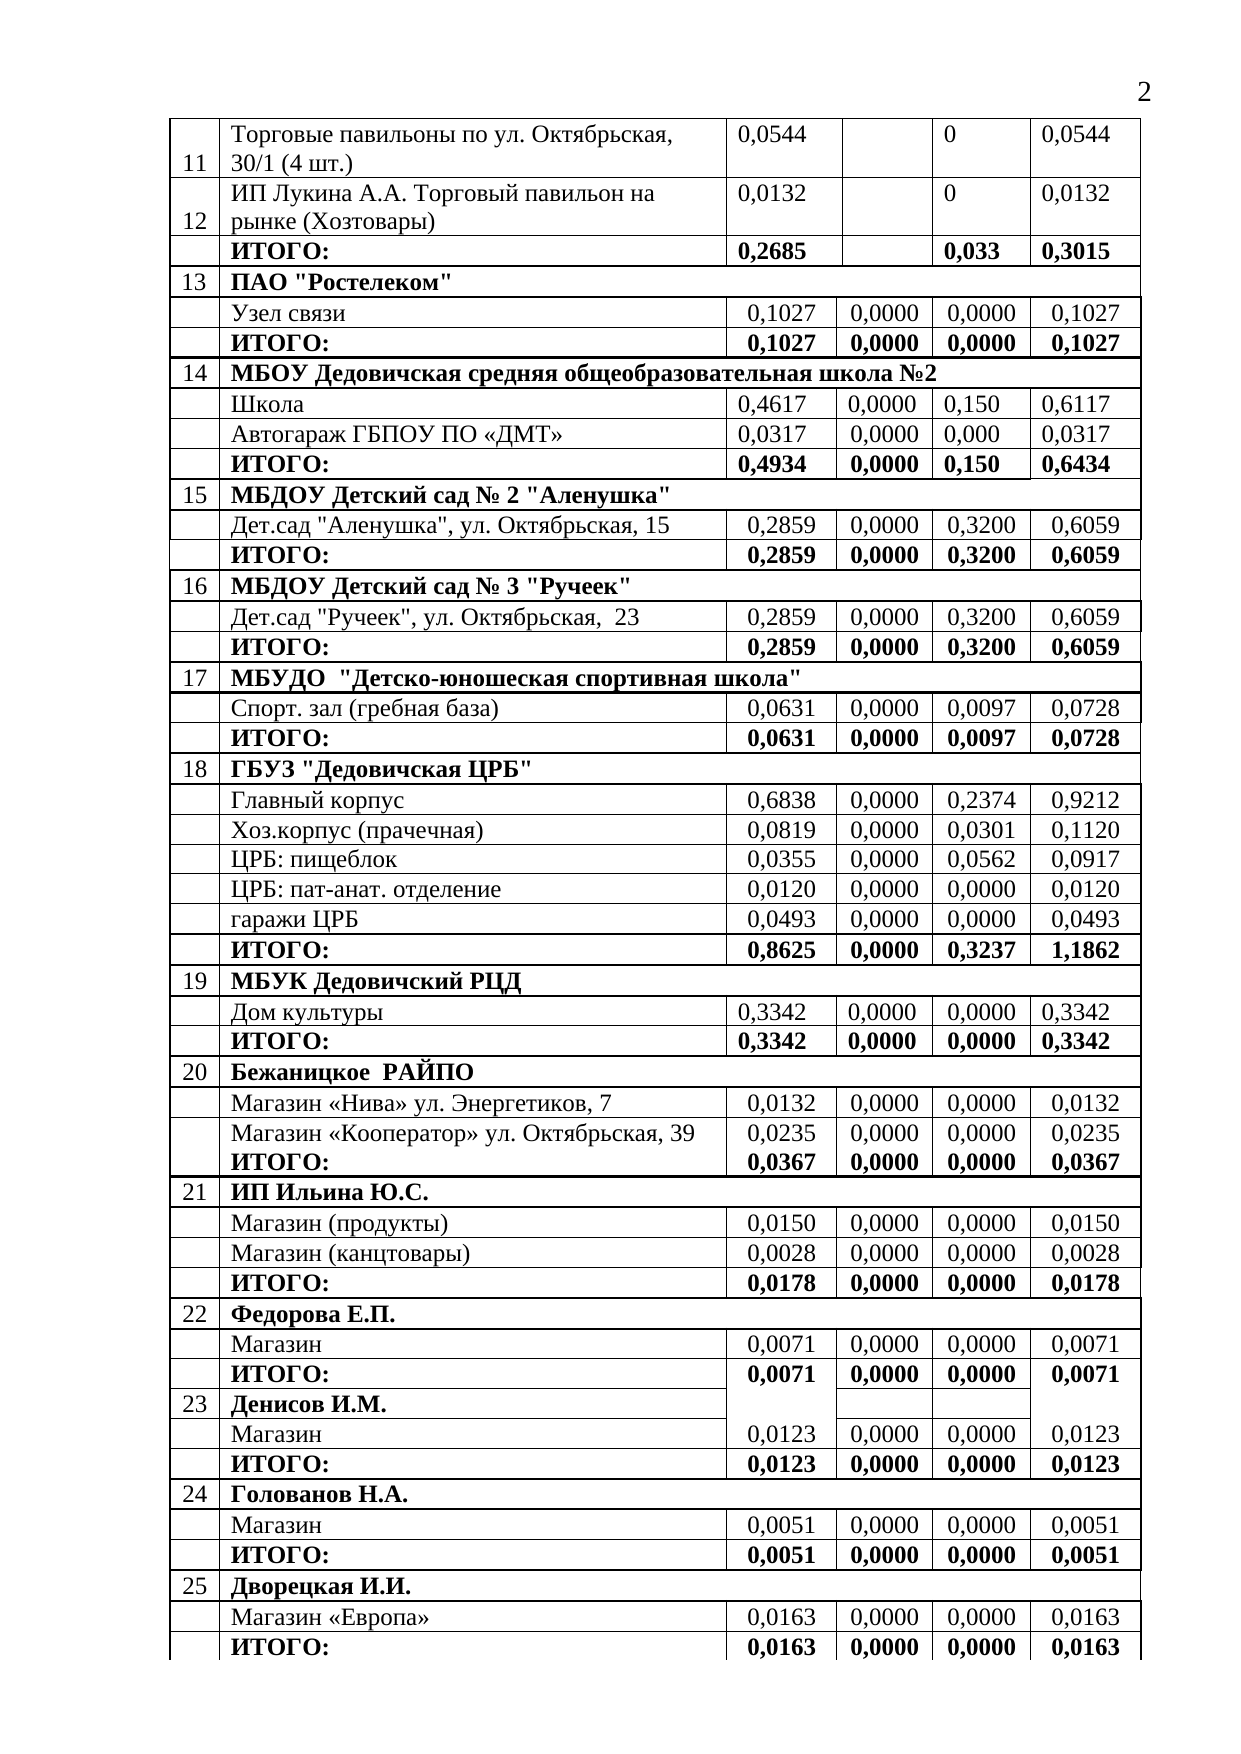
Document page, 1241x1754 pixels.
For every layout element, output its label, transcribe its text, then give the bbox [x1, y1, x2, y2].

table_cell 0,0000 [837, 874, 932, 903]
table_cell 19 [171, 966, 219, 994]
table_cell 0,0000 [933, 1147, 1030, 1175]
table_cell [837, 1389, 932, 1418]
table_cell 16 [171, 571, 219, 600]
table_cell 0 [933, 178, 1030, 235]
table_cell 0,0000 [933, 1118, 1030, 1147]
table_cell 0,0163 [1031, 1632, 1140, 1660]
table_cell 0,000 [933, 419, 1030, 448]
table_cell 13 [171, 267, 219, 296]
table_cell Узел связи [220, 298, 726, 327]
table_cell [171, 1088, 219, 1117]
table_cell 0,0000 [933, 1238, 1030, 1267]
table_cell 0,3342 [1031, 1026, 1140, 1055]
table_cell [171, 449, 219, 478]
table_cell [171, 1540, 219, 1569]
table_cell Магазин «Нива» ул. Энергетиков, 7 [220, 1088, 726, 1117]
table_cell 0,0051 [1031, 1540, 1140, 1569]
table_cell 0,0178 [727, 1268, 836, 1297]
table_cell 0,3237 [933, 935, 1030, 964]
table_cell 0,3200 [933, 632, 1030, 661]
table_cell 0,0000 [933, 1208, 1030, 1237]
table_cell [171, 1602, 219, 1631]
table_cell ИТОГО: [220, 540, 726, 569]
table_cell 0,0028 [727, 1238, 836, 1267]
table_cell 0,0000 [837, 328, 932, 356]
table_cell ИТОГО: [220, 723, 726, 752]
table_cell 0,0000 [837, 1449, 932, 1477]
table_cell 0,0000 [837, 845, 932, 873]
table_cell 0,0000 [837, 1510, 932, 1539]
table_cell 0,0000 [837, 1602, 932, 1631]
table_cell МБУДО "Детско-юношеская спортивная школа" [220, 663, 1140, 691]
table_cell [171, 511, 219, 539]
table_cell 23 [171, 1389, 219, 1418]
table_cell Магазин [220, 1419, 726, 1448]
table_cell 0,0071 [727, 1330, 836, 1358]
table_cell 0,0728 [1031, 694, 1140, 722]
table_cell [843, 119, 932, 177]
table_cell 0,0367 [1031, 1147, 1140, 1175]
table_cell 0,0000 [933, 1602, 1030, 1631]
table_cell [171, 632, 219, 661]
table_cell ИТОГО: [220, 1026, 726, 1055]
table_cell 0,0493 [727, 904, 836, 933]
table_cell 0,6059 [1031, 602, 1140, 631]
table_cell 0,0000 [837, 1118, 932, 1147]
table_cell ИТОГО: [220, 1632, 726, 1660]
table_cell 0,0000 [837, 1540, 932, 1569]
table_cell 0,0000 [933, 874, 1030, 903]
table_cell [171, 602, 219, 631]
table_cell 0,2859 [727, 511, 836, 539]
table_cell 0,0301 [933, 815, 1030, 843]
table_cell 0,0000 [837, 997, 932, 1025]
table_cell 0,150 [933, 449, 1030, 478]
table_cell ИТОГО: [220, 632, 726, 661]
table_cell [171, 723, 219, 752]
table_cell 0,0163 [1031, 1602, 1140, 1631]
table_cell Хоз.корпус (прачечная) [220, 815, 726, 843]
table_cell 0,0631 [727, 694, 836, 722]
table_cell 0,0000 [837, 1632, 932, 1660]
table_cell 0,8625 [727, 935, 836, 964]
table_cell [171, 1118, 219, 1147]
table_cell 0,0000 [933, 904, 1030, 933]
table_cell ИТОГО: [220, 1359, 726, 1388]
table_cell 0,0000 [837, 419, 932, 448]
table_cell МБДОУ Детский сад № 2 "Аленушка" [220, 479, 1140, 508]
table_cell 0,0317 [727, 419, 836, 448]
table_cell Магазин (канцтовары) [220, 1238, 726, 1267]
table_cell МБОУ Дедовичская средняя общеобразовательная школа №2 [220, 359, 1140, 387]
table_cell 0,0544 [727, 119, 842, 177]
table_cell 0,0123 [727, 1418, 836, 1448]
table_cell [171, 1026, 219, 1055]
table_cell [171, 236, 219, 265]
table_cell [171, 694, 219, 722]
table_cell Магазин (продукты) [220, 1208, 726, 1237]
table_cell ИП Ильина Ю.С. [220, 1178, 1140, 1206]
table_cell [171, 1147, 219, 1175]
table_cell 20 [171, 1057, 219, 1086]
table_cell 0,2859 [727, 632, 836, 661]
table_cell 0,0000 [837, 449, 932, 478]
table_cell [843, 236, 932, 265]
table_cell [171, 815, 219, 843]
table_cell Федорова Е.П. [220, 1299, 1140, 1327]
table_cell 18 [171, 754, 219, 783]
table_cell 24 [171, 1480, 219, 1508]
table_cell [171, 419, 219, 448]
table_cell Главный корпус [220, 785, 726, 814]
table_cell 0,1027 [1031, 328, 1140, 356]
table_cell 0,0562 [933, 845, 1030, 873]
table_cell 0,0000 [837, 1026, 932, 1055]
table_cell 0,0000 [933, 1510, 1030, 1539]
table_cell 0,0000 [837, 1268, 932, 1297]
table_cell 0,0120 [1031, 874, 1140, 903]
table_cell 0,0000 [837, 1330, 932, 1358]
table_cell 0,3342 [1031, 997, 1140, 1025]
table_cell 0,6838 [727, 785, 836, 814]
table_cell ИТОГО: [220, 1449, 726, 1477]
table_cell 0,0097 [933, 694, 1030, 722]
table_cell Дет.сад "Ручеек", ул. Октябрьская, 23 [220, 602, 726, 631]
table_cell 0,3342 [727, 1026, 836, 1055]
table_cell ИТОГО: [220, 236, 726, 265]
table_cell 0,0163 [727, 1602, 836, 1631]
table_cell 0,0120 [727, 874, 836, 903]
table_cell 0,3200 [933, 511, 1030, 539]
table_cell 0,0123 [727, 1449, 836, 1477]
table_cell 11 [171, 119, 219, 177]
table_cell 0,0132 [1031, 1088, 1140, 1117]
table_cell [171, 935, 219, 964]
table_cell ПАО "Ростелеком" [220, 267, 1140, 296]
table_cell Дворецкая И.И. [220, 1571, 1140, 1600]
table_cell 0,0051 [727, 1510, 836, 1539]
table_cell 0,0000 [837, 1088, 932, 1117]
table_cell 17 [171, 663, 219, 691]
table_cell 0,0000 [837, 1419, 932, 1448]
table_cell Спорт. зал (гребная база) [220, 694, 726, 722]
table_cell [843, 178, 932, 235]
table_cell 0,0000 [933, 1088, 1030, 1117]
table_cell [171, 904, 219, 933]
table_cell Магазин [220, 1330, 726, 1358]
table_cell 0,1027 [1031, 298, 1140, 327]
table_cell 22 [171, 1299, 219, 1327]
table_cell 0,6059 [1031, 632, 1140, 661]
table_cell 0,0071 [1031, 1359, 1140, 1388]
table_cell 0,1027 [727, 328, 836, 356]
table_cell 0,0000 [933, 1268, 1030, 1297]
table_cell 0,2859 [727, 602, 836, 631]
table_cell 0,0367 [727, 1147, 836, 1175]
table_cell 0,0819 [727, 815, 836, 843]
table_cell 0,0150 [727, 1208, 836, 1237]
table_cell [171, 785, 219, 814]
table_cell 0,0000 [837, 935, 932, 964]
table_cell 0,150 [933, 389, 1030, 418]
table_cell [171, 298, 219, 327]
table_cell МБУК Дедовичский РЦД [220, 966, 1140, 994]
table_cell 0,0051 [1031, 1510, 1140, 1539]
table_cell [171, 1419, 219, 1448]
table_cell ИП Лукина А.А. Торговый павильон на рынке (Хозтовары) [220, 178, 726, 235]
table_cell ГБУЗ "Дедовичская ЦРБ" [220, 754, 1140, 783]
table_cell 21 [171, 1178, 219, 1206]
table_cell 0,2685 [727, 236, 842, 265]
table_cell 0,0000 [837, 632, 932, 661]
table_cell [170, 540, 219, 569]
table_cell [171, 1359, 219, 1388]
table_cell [171, 997, 219, 1025]
table_cell 0,2374 [933, 785, 1030, 814]
table_cell 0 [933, 119, 1030, 177]
table_cell 0,3015 [1031, 236, 1140, 265]
table_cell 0,0000 [837, 785, 932, 814]
table_cell 12 [171, 178, 219, 235]
table_cell 0,0097 [933, 723, 1030, 752]
table_cell 0,0000 [933, 298, 1030, 327]
table_cell [171, 1632, 219, 1660]
table_cell 0,3200 [933, 540, 1030, 569]
table_cell 0,0123 [1031, 1449, 1140, 1477]
table_cell ИТОГО: [220, 449, 726, 478]
table_cell ИТОГО: [220, 1268, 726, 1297]
table_cell 0,0000 [933, 1026, 1030, 1055]
table_cell 0,0000 [933, 1449, 1030, 1477]
table_cell 0,0000 [933, 1330, 1030, 1358]
table_cell [171, 1208, 219, 1237]
table_cell Бежаницкое РАЙПО [220, 1057, 1140, 1086]
table_cell ИТОГО: [220, 1147, 726, 1175]
table_cell [933, 1389, 1030, 1418]
table_cell 25 [171, 1571, 219, 1600]
table_cell Голованов Н.А. [220, 1480, 1140, 1508]
table_cell ЦРБ: пищеблок [220, 845, 726, 873]
table_cell 15 [171, 480, 219, 508]
table_cell 0,0000 [933, 1419, 1030, 1448]
table_cell 0,033 [933, 236, 1030, 265]
table_cell Денисов И.М. [220, 1389, 726, 1418]
table_cell 0,0355 [727, 845, 836, 873]
table_cell 0,0000 [837, 1359, 932, 1388]
table_cell Магазин «Европа» [220, 1602, 726, 1631]
table_cell 0,2859 [727, 540, 836, 569]
table_cell 0,0728 [1031, 723, 1140, 752]
table_cell 0,6434 [1031, 449, 1140, 478]
table_cell [1031, 1388, 1140, 1418]
table_cell 0,0000 [837, 815, 932, 843]
table_cell 0,0132 [1031, 178, 1140, 235]
table_cell 0,1120 [1031, 815, 1140, 843]
table_cell 0,0000 [837, 540, 932, 569]
table_cell Дом культуры [220, 997, 726, 1025]
table_cell 0,0631 [727, 723, 836, 752]
table_cell 0,0000 [837, 1147, 932, 1175]
table_cell 0,0000 [933, 1359, 1030, 1388]
table_cell 0,0051 [727, 1540, 836, 1569]
table_cell 0,0317 [1031, 419, 1140, 448]
table_cell ИТОГО: [220, 328, 726, 356]
table_cell 0,6059 [1031, 511, 1140, 539]
table_cell [171, 1330, 219, 1358]
table_cell ЦРБ: пат-анат. отделение [220, 874, 726, 903]
table_cell 0,0000 [837, 389, 932, 418]
table_cell 1,1862 [1031, 935, 1140, 964]
table_cell 0,0000 [837, 602, 932, 631]
table_cell 0,3342 [727, 997, 836, 1025]
table_cell 0,0178 [1031, 1268, 1140, 1297]
table_cell гаражи ЦРБ [220, 904, 726, 933]
table_cell [171, 328, 219, 356]
table_cell 0,0000 [837, 723, 932, 752]
table_cell 0,0000 [837, 904, 932, 933]
table_cell МБДОУ Детский сад № 3 "Ручеек" [220, 571, 1140, 600]
table_cell 0,0150 [1031, 1208, 1140, 1237]
table_cell 0,6117 [1031, 389, 1140, 418]
table_cell 0,0000 [837, 1238, 932, 1267]
table_cell 0,0163 [727, 1632, 836, 1660]
table_cell [171, 1449, 219, 1477]
table_cell 0,1027 [727, 298, 836, 327]
table_cell 0,4934 [727, 449, 836, 478]
table_cell ИТОГО: [220, 1540, 726, 1569]
table_cell [171, 1238, 219, 1267]
table_cell Автогараж ГБПОУ ПО «ДМТ» [220, 419, 726, 448]
table_cell 0,0235 [1031, 1118, 1140, 1147]
table_cell 0,0235 [727, 1118, 836, 1147]
table_cell Магазин [220, 1510, 726, 1539]
table_cell 0,0000 [933, 328, 1030, 356]
table_cell [171, 389, 219, 418]
table_cell Школа [220, 389, 726, 418]
table_cell 0,0132 [727, 178, 842, 235]
table_cell 0,9212 [1031, 785, 1140, 814]
table_cell 0,0123 [1031, 1418, 1140, 1448]
table_cell 0,0000 [837, 511, 932, 539]
table_cell [171, 874, 219, 903]
table_cell 0,0028 [1031, 1238, 1140, 1267]
table_cell [727, 1388, 836, 1418]
table_cell Дет.сад "Аленушка", ул. Октябрьская, 15 [220, 511, 726, 539]
table_cell 0,0000 [933, 997, 1030, 1025]
table_cell 0,0000 [933, 1632, 1030, 1660]
table_cell 14 [171, 359, 219, 387]
table_cell 0,0000 [933, 1540, 1030, 1569]
table_cell [171, 845, 219, 873]
table_cell 0,0000 [837, 1208, 932, 1237]
table_cell 0,0000 [837, 694, 932, 722]
table_cell [171, 1268, 219, 1297]
table_cell 0,3200 [933, 602, 1030, 631]
table_cell 0,0493 [1031, 904, 1140, 933]
table_cell 0,0544 [1031, 119, 1140, 177]
table_cell [171, 1510, 219, 1539]
table_cell 0,6059 [1031, 540, 1140, 569]
table_cell 0,0917 [1031, 845, 1140, 873]
table_cell 0,4617 [727, 389, 836, 418]
table_cell 0,0132 [727, 1088, 836, 1117]
table_cell 0,0071 [727, 1359, 836, 1388]
table_cell 0,0071 [1031, 1330, 1140, 1358]
table_cell Магазин «Кооператор» ул. Октябрьская, 39 [220, 1118, 726, 1147]
table_cell 0,0000 [837, 298, 932, 327]
table_cell Торговые павильоны по ул. Октябрьская, 30/1 (4 шт.) [220, 119, 726, 177]
table_cell ИТОГО: [220, 935, 726, 964]
